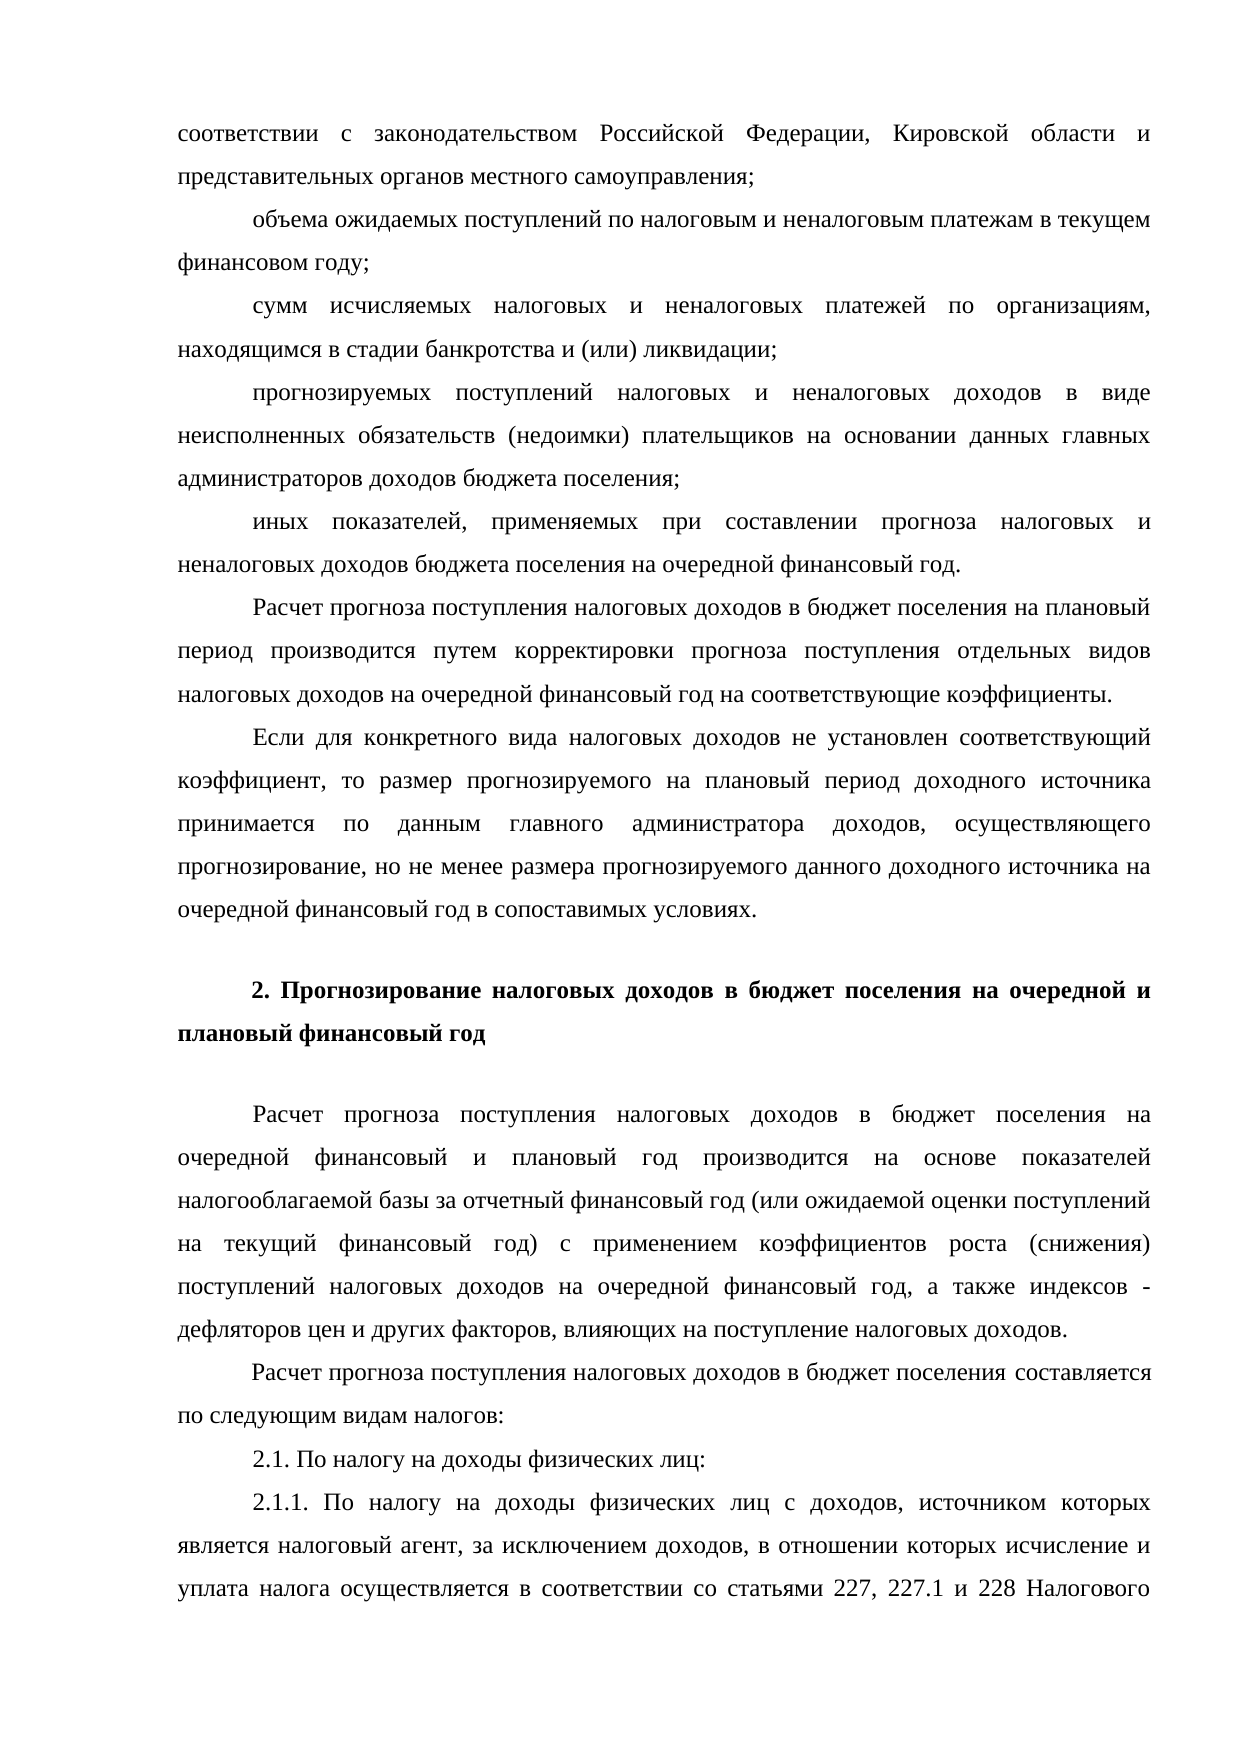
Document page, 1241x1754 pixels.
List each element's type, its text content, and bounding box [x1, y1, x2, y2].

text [177, 118, 1152, 190]
text Расчет прогноза поступления налоговых доходов в бюджет поселения составляется по следующим видам налогов: [177, 1357, 1152, 1429]
text 2. Прогнозирование налоговых доходов в бюджет поселения на очередной и плановый финансовый год [177, 975, 1152, 1047]
text 2.1. По налогу на доходы физических лиц: [177, 1444, 1152, 1472]
text иных показателей, применяемых при составлении прогноза налоговых и неналоговых доходов бюджета поселения на очередной финансовый год. [177, 506, 1152, 578]
text сумм исчисляемых налоговых и неналоговых платежей по организациям, находящимся в стадии банкротства и (или) ликвидации; [177, 291, 1152, 362]
text объема ожидаемых поступлений по налоговым и неналоговым платежам в текущем финансовом году; [177, 204, 1152, 276]
text Если для конкретного вида налоговых доходов не установлен соответствующий коэффициент, то размер прогнозируемого на плановый период доходного источника принимается по данным главного администратора доходов, осуществляющего прогнозирование, но не менее размера прогнозируемого данного доходного источника на очередной финансовый год в сопоставимых условиях. [177, 722, 1152, 923]
text прогнозируемых поступлений налоговых и неналоговых доходов в виде неисполненных обязательств (недоимки) плательщиков на основании данных главных администраторов доходов бюджета поселения; [177, 377, 1152, 492]
text Расчет прогноза поступления налоговых доходов в бюджет поселения на плановый период производится путем корректировки прогноза поступления отдельных видов налоговых доходов на очередной финансовый год на соответствующие коэффициенты. [177, 592, 1152, 707]
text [177, 1487, 1152, 1602]
text Расчет прогноза поступления налоговых доходов в бюджет поселения на очередной финансовый и плановый год производится на основе показателей налогооблагаемой базы за отчетный финансовый год (или ожидаемой оценки поступлений на текущий финансовый год) с применением коэффициентов роста (снижения) поступлений налоговых доходов на очередной финансовый год, а также индексов - дефляторов цен и других факторов, влияющих на поступление налоговых доходов. [177, 1099, 1152, 1343]
